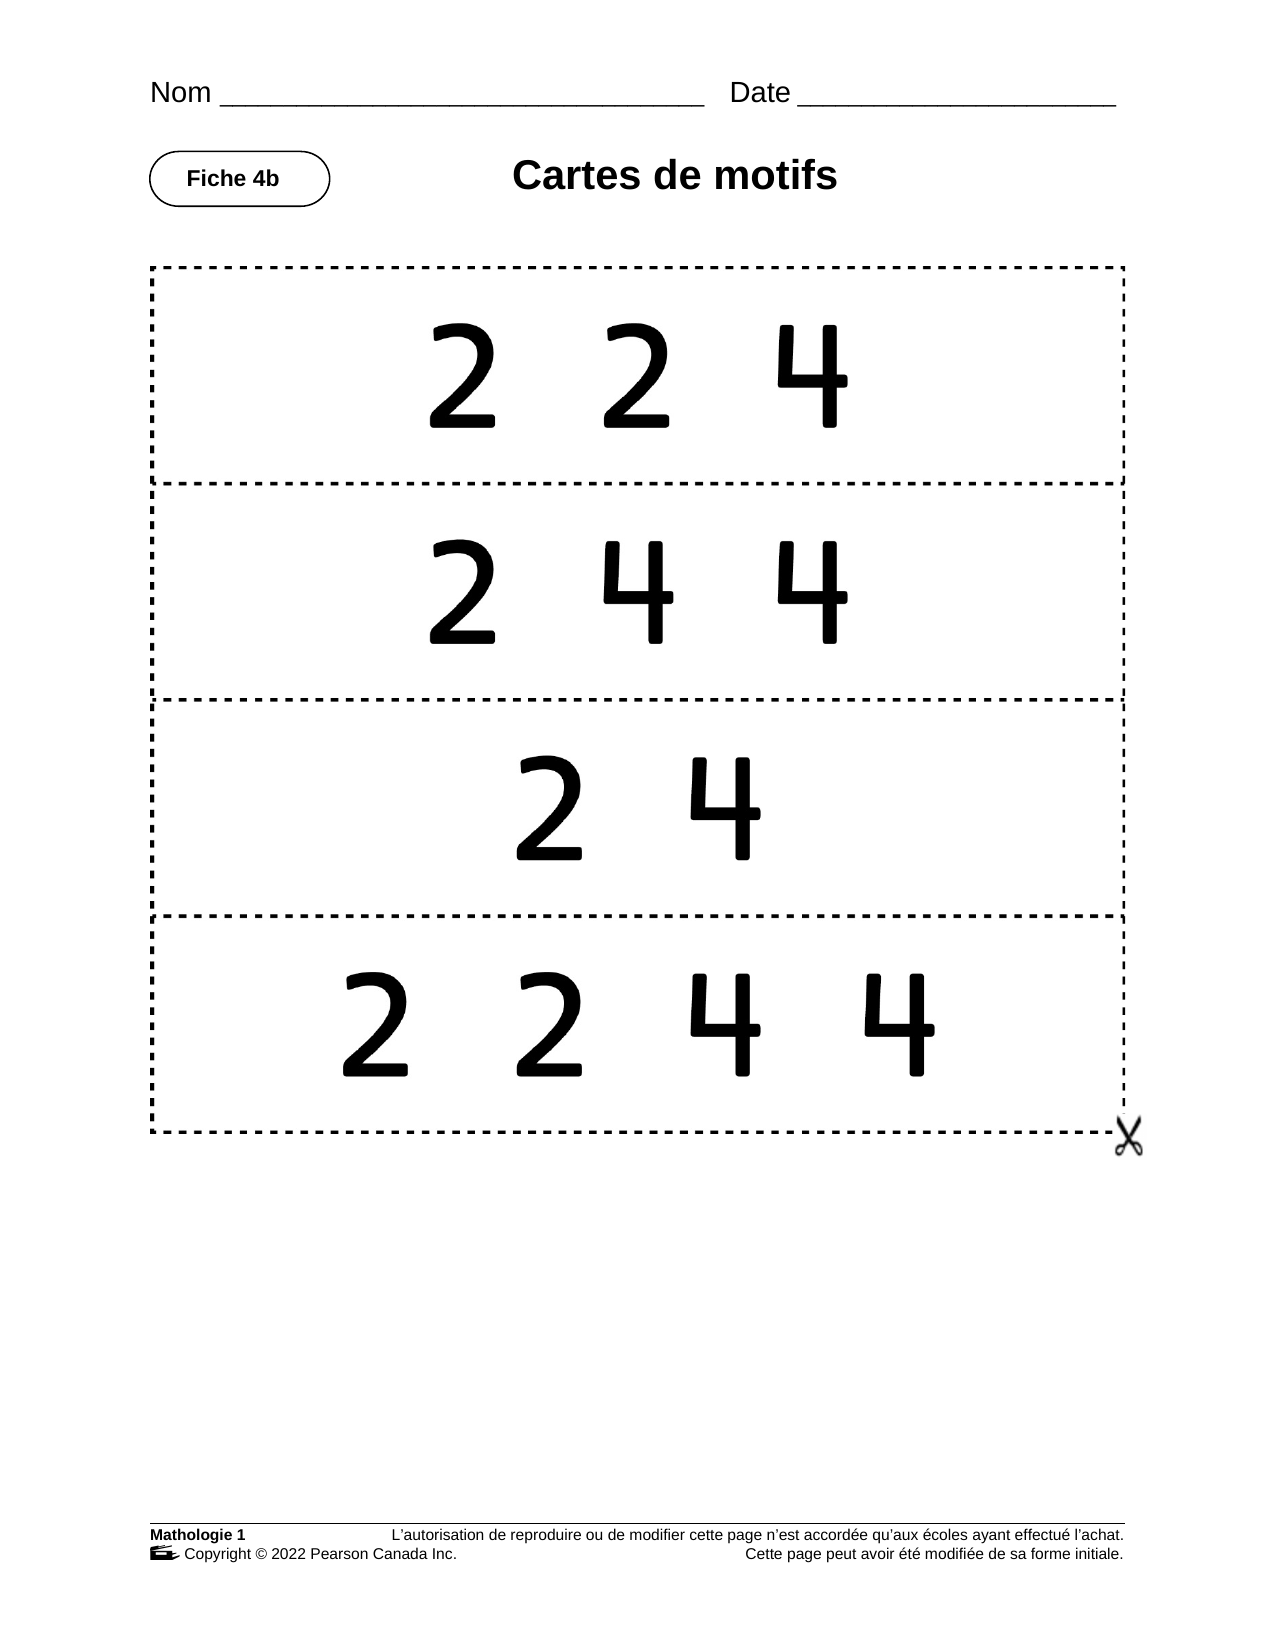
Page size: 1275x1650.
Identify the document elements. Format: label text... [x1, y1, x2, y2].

text Cartes de motifs [306, 150, 1125, 198]
picture [1113, 1114, 1146, 1159]
picture [150, 1545, 180, 1560]
picture [150, 266, 1125, 1134]
